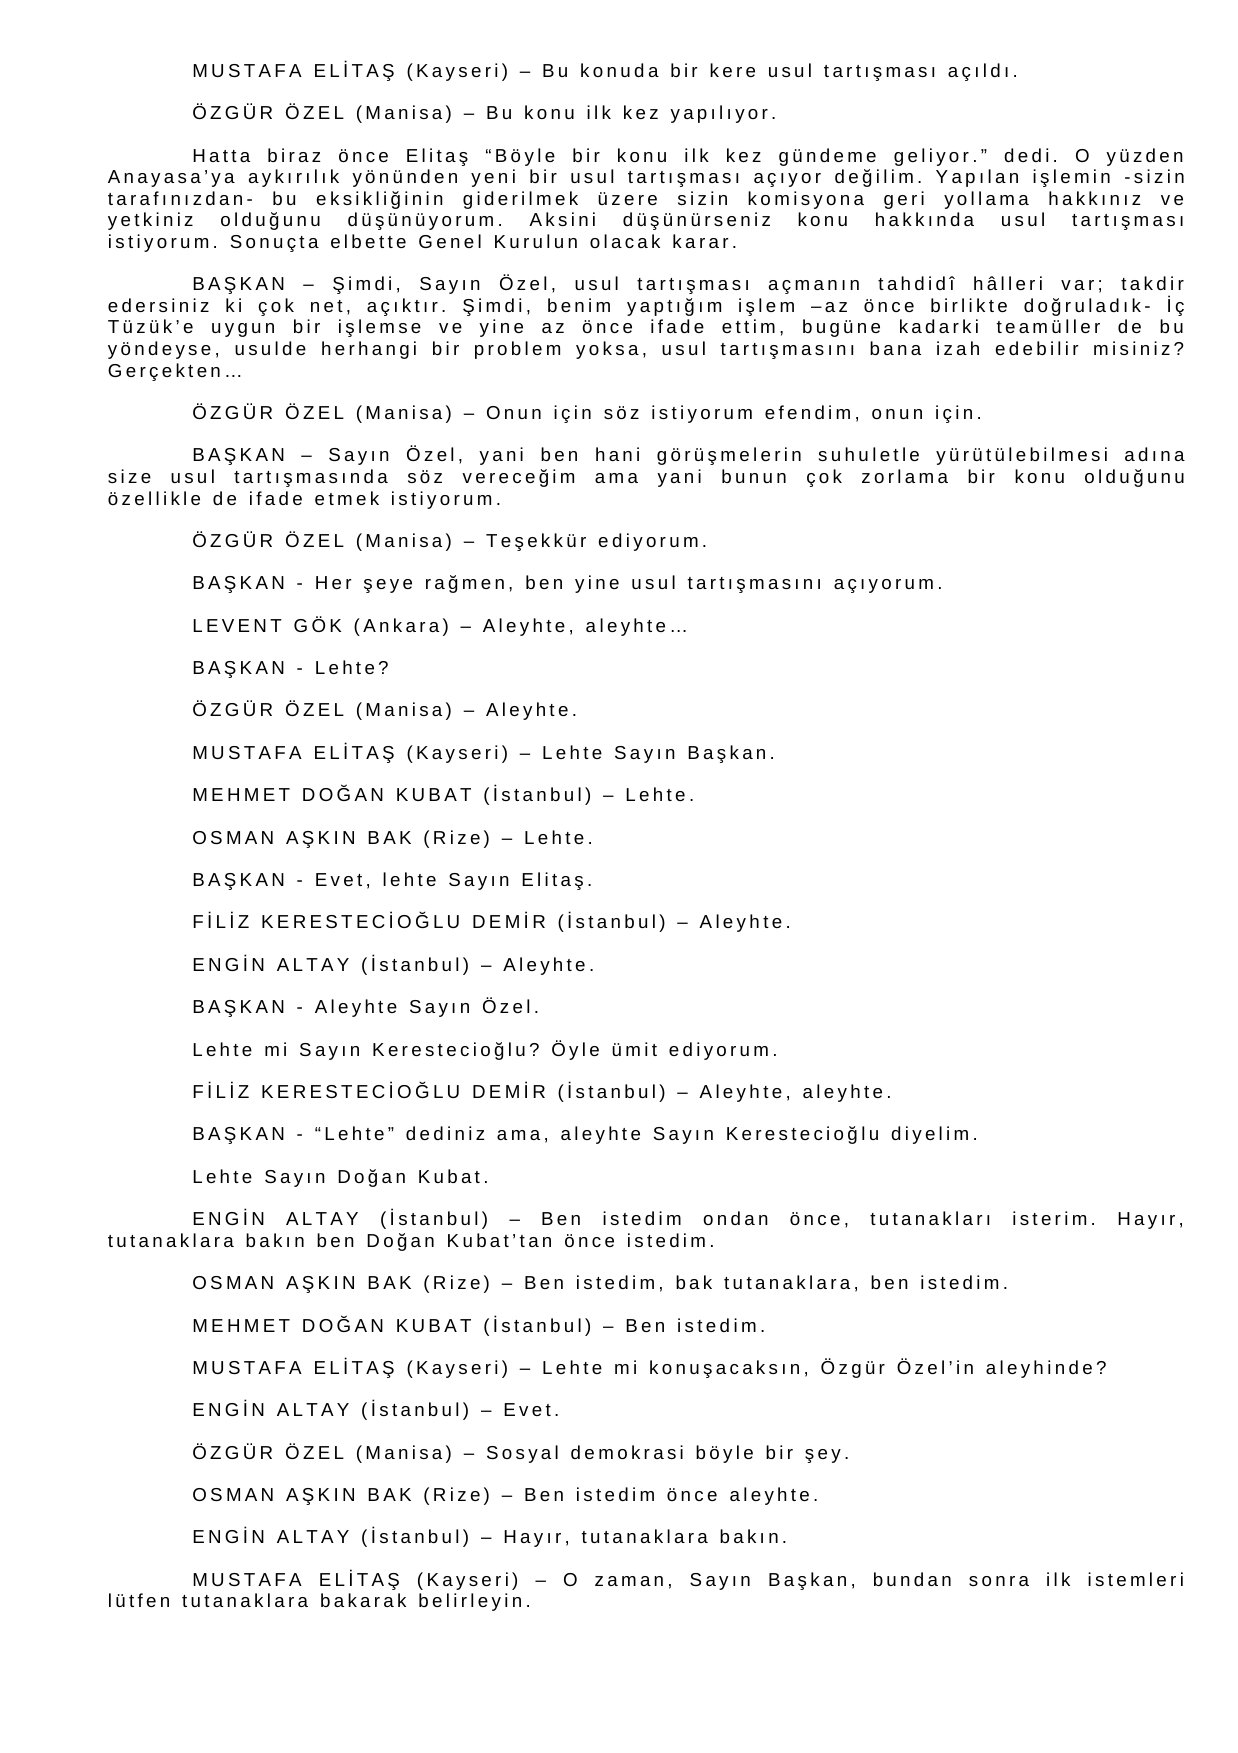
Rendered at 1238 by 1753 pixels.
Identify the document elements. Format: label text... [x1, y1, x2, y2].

text ÖZGÜR ÖZEL (Manisa) – Aleyhte. [108, 699, 1186, 721]
text BAŞKAN - Lehte? [108, 657, 1186, 678]
text Lehte Sayın Doğan Kubat. [108, 1166, 1186, 1187]
text ÖZGÜR ÖZEL (Manisa) – Bu konu ilk kez yapılıyor. [108, 102, 1186, 124]
text ÖZGÜR ÖZEL (Manisa) – Teşekkür ediyorum. [108, 530, 1186, 551]
text ÖZGÜR ÖZEL (Manisa) – Onun için söz istiyorum efendim, onun için. [108, 402, 1186, 423]
text BAŞKAN – Sayın Özel, yani ben hani görüşmelerin suhuletle yürütülebilmesi adına size usul tartışmasında söz vereceğim ama yani bunun çok zorlama bir konu olduğunu özellikle de ifade etmek istiyorum. [108, 444, 1186, 509]
text Hatta biraz önce Elitaş “Böyle bir konu ilk kez gündeme geliyor.” dedi. O yüzden Anayasa’ya aykırılık yönünden yeni bir usul tartışması açıyor değilim. Yapılan işlemin -sizin tarafınızdan- bu eksikliğinin giderilmek üzere sizin komisyona geri yollama hakkınız ve yetkiniz olduğunu düşünüyorum. Aksini düşünürseniz konu hakkında usul tartışması istiyorum. Sonuçta elbette Genel Kurulun olacak karar. [108, 144, 1186, 252]
text BAŞKAN - “Lehte” dediniz ama, aleyhte Sayın Kerestecioğlu diyelim. [108, 1123, 1186, 1145]
text ENGİN ALTAY (İstanbul) – Aleyhte. [108, 954, 1186, 975]
text MUSTAFA ELİTAŞ (Kayseri) – Bu konuda bir kere usul tartışması açıldı. [108, 60, 1186, 81]
text FİLİZ KERESTECİOĞLU DEMİR (İstanbul) – Aleyhte, aleyhte. [108, 1081, 1186, 1102]
text MEHMET DOĞAN KUBAT (İstanbul) – Lehte. [108, 784, 1186, 806]
text OSMAN AŞKIN BAK (Rize) – Lehte. [108, 826, 1186, 848]
text BAŞKAN - Her şeye rağmen, ben yine usul tartışmasını açıyorum. [108, 572, 1186, 594]
text OSMAN AŞKIN BAK (Rize) – Ben istedim, bak tutanaklara, ben istedim. [108, 1272, 1186, 1293]
text LEVENT GÖK (Ankara) – Aleyhte, aleyhte… [108, 614, 1186, 636]
text BAŞKAN – Şimdi, Sayın Özel, usul tartışması açmanın tahdidî hâlleri var; takdir edersiniz ki çok net, açıktır. Şimdi, benim yaptığım işlem –az önce birlikte doğruladık- İç Tüzük’e uygun bir işlemse ve yine az önce ifade ettim, bugüne kadarki teamüller de bu yöndeyse, usulde herhangi bir problem yoksa, usul tartışmasını bana izah edebilir misiniz? Gerçekten… [108, 273, 1186, 381]
text MUSTAFA ELİTAŞ (Kayseri) – O zaman, Sayın Başkan, bundan sonra ilk istemleri lütfen tutanaklara bakarak belirleyin. [108, 1569, 1186, 1612]
text FİLİZ KERESTECİOĞLU DEMİR (İstanbul) – Aleyhte. [108, 911, 1186, 933]
text MUSTAFA ELİTAŞ (Kayseri) – Lehte Sayın Başkan. [108, 742, 1186, 763]
text BAŞKAN - Evet, lehte Sayın Elitaş. [108, 869, 1186, 890]
text MUSTAFA ELİTAŞ (Kayseri) – Lehte mi konuşacaksın, Özgür Özel’in aleyhinde? [108, 1357, 1186, 1378]
text OSMAN AŞKIN BAK (Rize) – Ben istedim önce aleyhte. [108, 1484, 1186, 1506]
text MEHMET DOĞAN KUBAT (İstanbul) – Ben istedim. [108, 1314, 1186, 1336]
text Lehte mi Sayın Kerestecioğlu? Öyle ümit ediyorum. [108, 1038, 1186, 1060]
text ÖZGÜR ÖZEL (Manisa) – Sosyal demokrasi böyle bir şey. [108, 1442, 1186, 1463]
text ENGİN ALTAY (İstanbul) – Evet. [108, 1399, 1186, 1421]
text BAŞKAN - Aleyhte Sayın Özel. [108, 996, 1186, 1018]
text ENGİN ALTAY (İstanbul) – Ben istedim ondan önce, tutanakları isterim. Hayır, tutanaklara bakın ben Doğan Kubat’tan önce istedim. [108, 1208, 1186, 1251]
text ENGİN ALTAY (İstanbul) – Hayır, tutanaklara bakın. [108, 1526, 1186, 1548]
